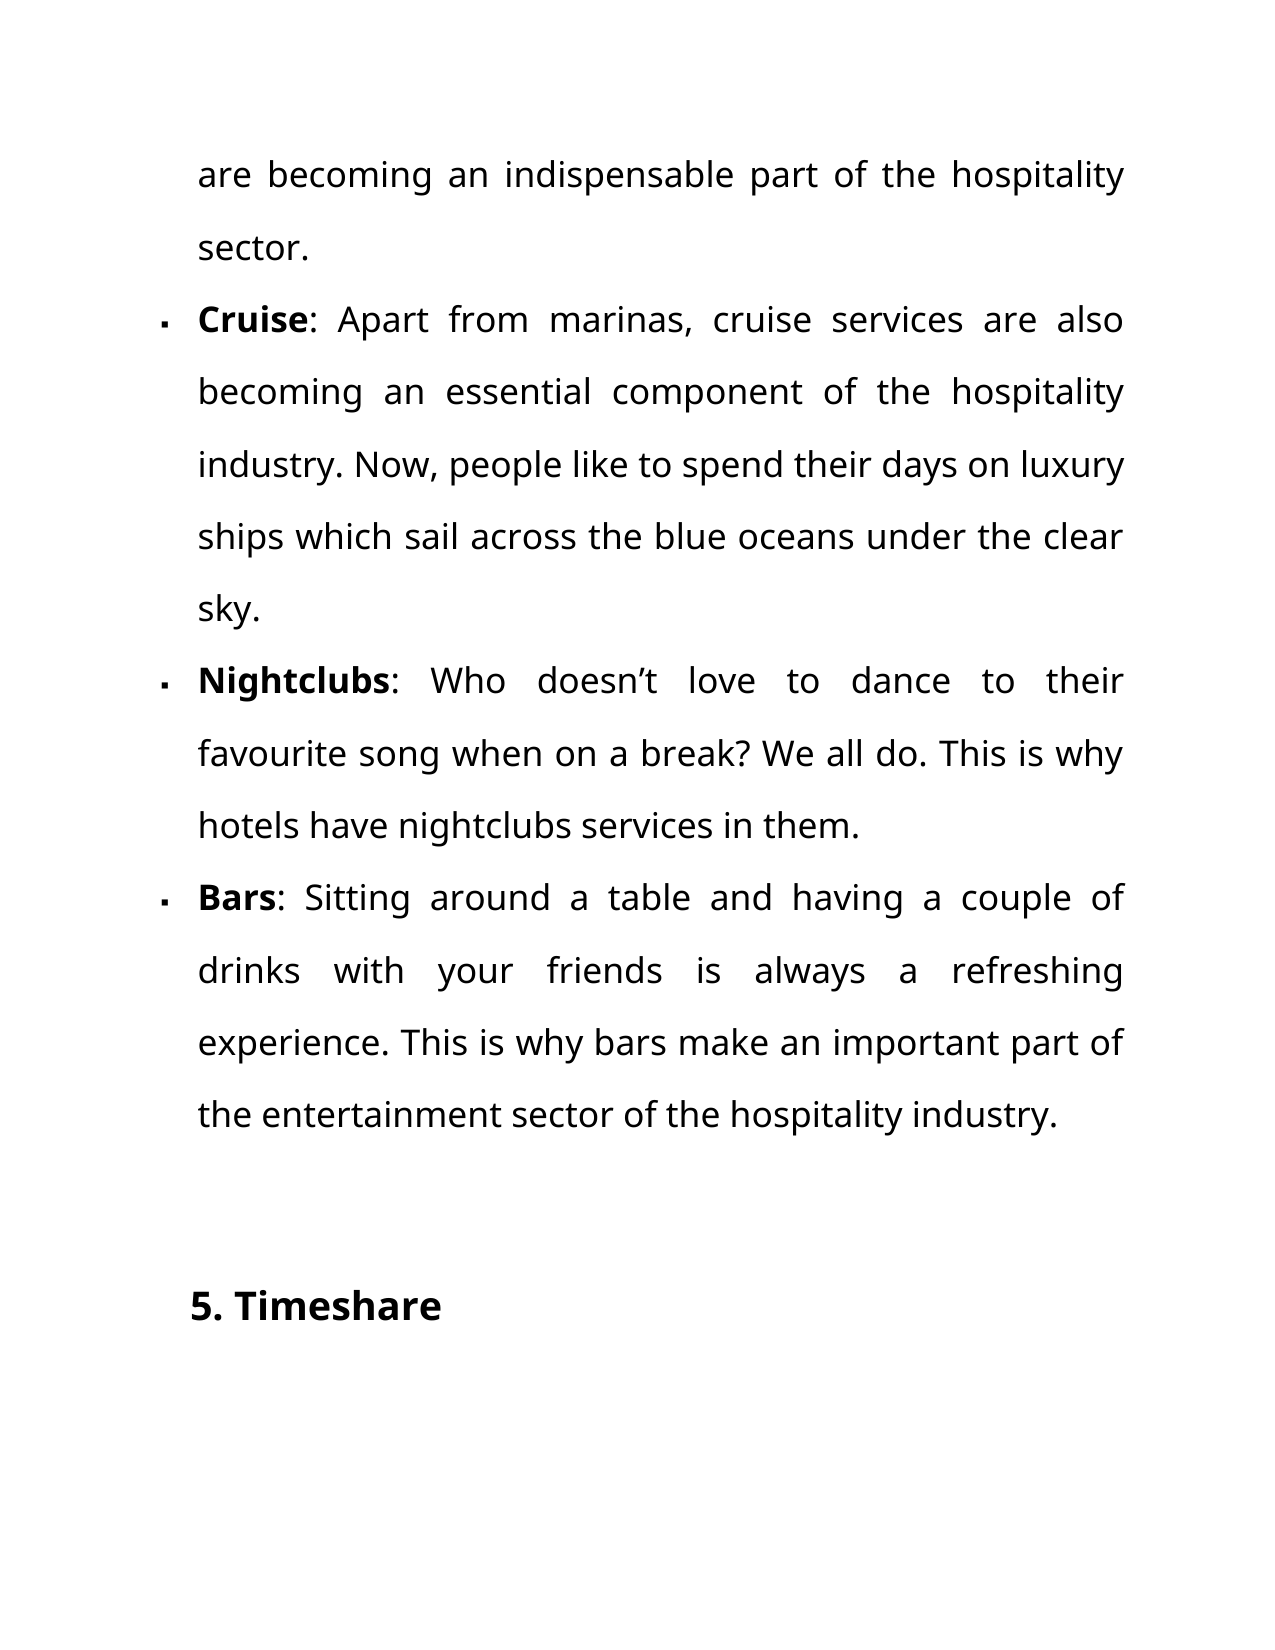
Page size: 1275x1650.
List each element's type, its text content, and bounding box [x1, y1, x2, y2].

list Cruise: Apart from marinas, cruise services are also becoming an essential component of the hospitality industry. Now, people like to spend their days on luxury ships which sail across the blue oceans under the clear sky. [160, 294, 1125, 632]
list Nightclubs: Who doesn’t love to dance to their favourite song when on a break? We all do. This is why hotels have nightclubs services in them. [160, 656, 1125, 849]
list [160, 150, 1125, 271]
list Bars: Sitting around a table and having a couple of drinks with your friends is always a refreshing experience. This is why bars make an important part of the entertainment sector of the hospitality industry. [160, 873, 1125, 1138]
subtitle 5. Timeshare [190, 1278, 1125, 1332]
